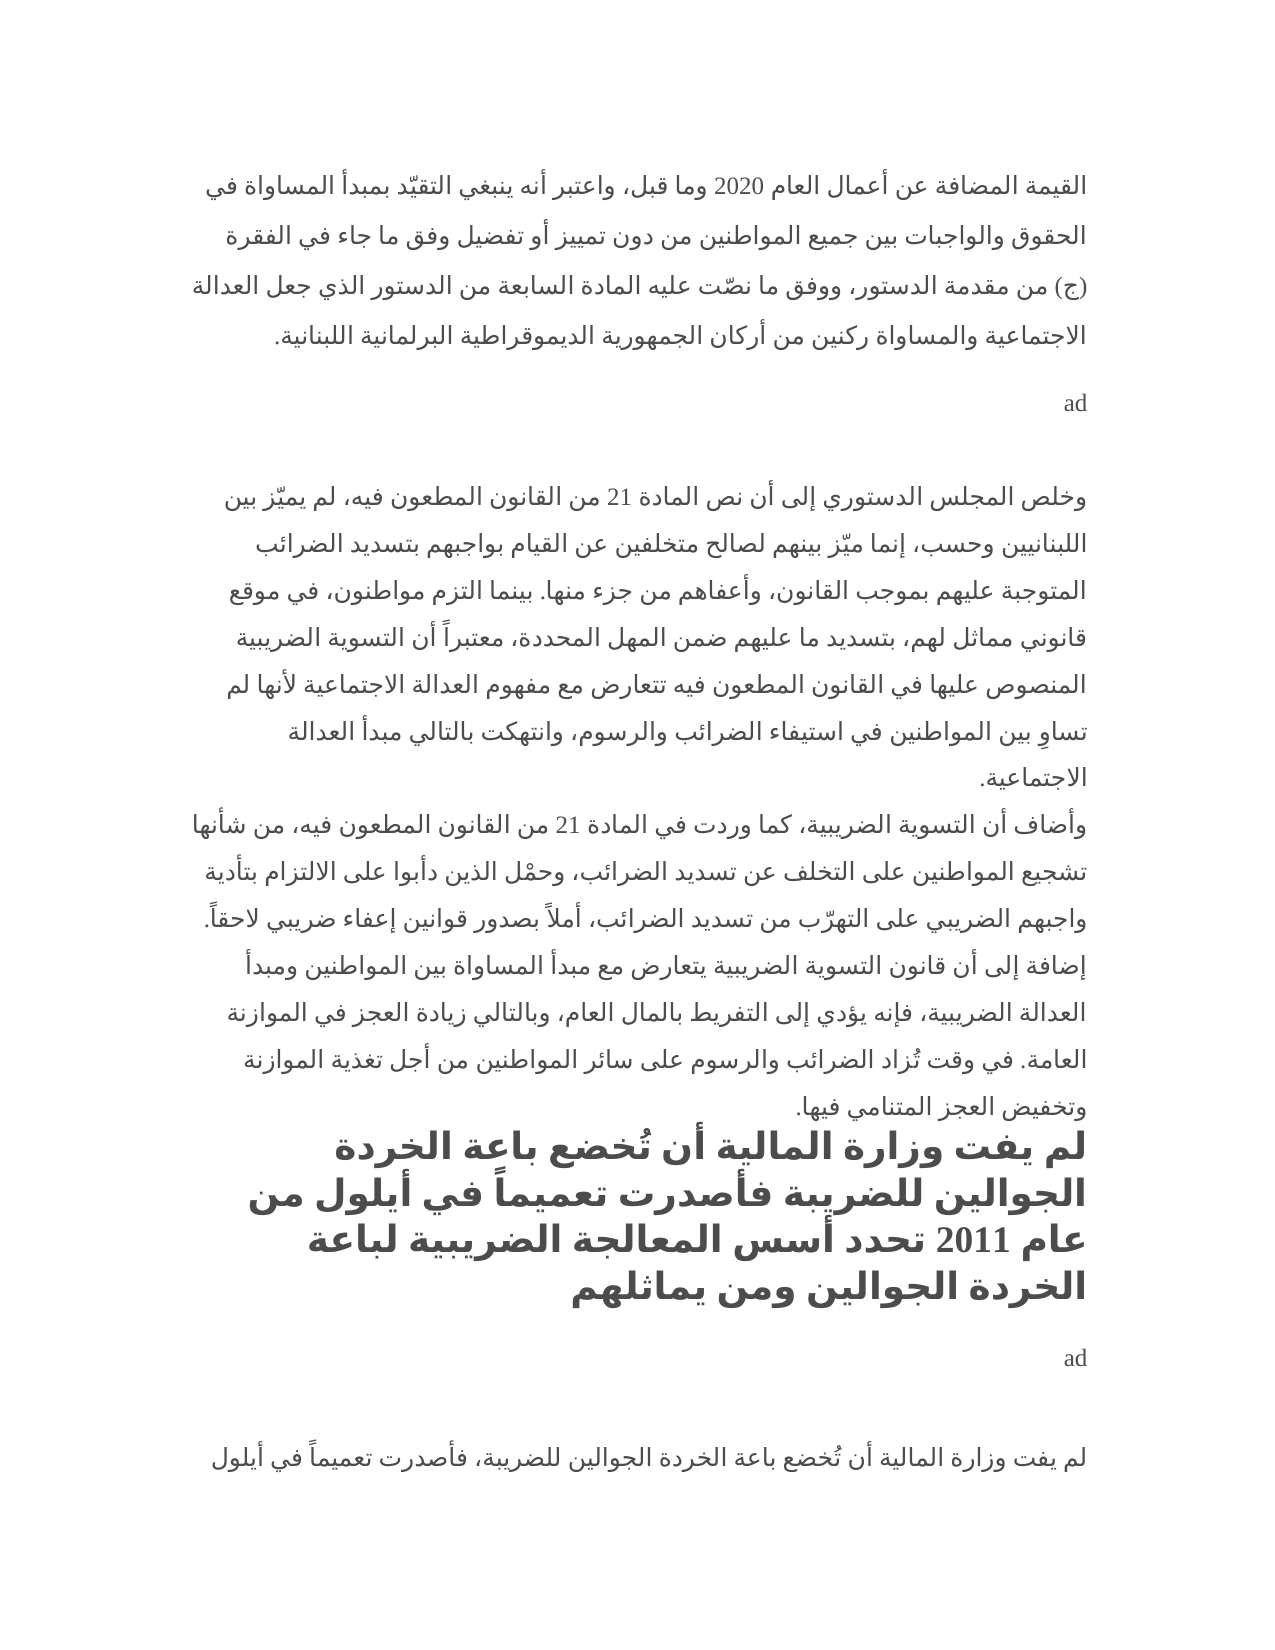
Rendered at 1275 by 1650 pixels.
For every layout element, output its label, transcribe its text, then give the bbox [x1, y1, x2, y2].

text ad [187, 1324, 1087, 1371]
text ad [187, 370, 1087, 417]
text وخلص المجلس الدستوري إلى أن نص المادة 21 من القانون المطعون فيه، لم يميّز بين اللبنانيين وحسب، إنما ميّز بينهم لصالح متخلفين عن القيام بواجبهم بتسديد الضرائب المتوجبة عليهم بموجب القانون، وأعفاهم من جزء منها. بينما التزم مواطنون، في موقع قانوني مماثل لهم، بتسديد ما عليهم ضمن المهل المحددة، معتبراً أن التسوية الضريبية المنصوص عليها في القانون المطعون فيه تتعارض مع مفهوم العدالة الاجتماعية لأنها لم تساوِ بين المواطنين في استيفاء الضرائب والرسوم، وانتهكت بالتالي مبدأ العدالة الاجتماعية. وأضاف أن التسوية الضريبية، كما وردت في المادة 21 من القانون المطعون فيه، من شأنها تشجيع المواطنين على التخلف عن تسديد الضرائب، وحمْل الذين دأبوا على الالتزام بتأدية واجبهم الضريبي على التهرّب من تسديد الضرائب، أملاً بصدور قوانين إعفاء ضريبي لاحقاً. إضافة إلى أن قانون التسوية الضريبية يتعارض مع مبدأ المساواة بين المواطنين ومبدأ العدالة الضريبية، فإنه يؤدي إلى التفريط بالمال العام، وبالتالي زيادة العجز في الموازنة العامة. في وقت تُزاد الضرائب والرسوم على سائر المواطنين من أجل تغذية الموازنة وتخفيض العجز المتنامي فيها. [187, 417, 1087, 1120]
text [187, 150, 1087, 350]
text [187, 1371, 1087, 1471]
text لم يفت وزارة المالية أن تُخضع باعة الخردة الجوالين للضريبة فأصدرت تعميماً في أيلول من عام 2011 تحدد أسس المعالجة الضريبية لباعة الخردة الجوالين ومن يماثلهم [187, 1120, 1087, 1308]
